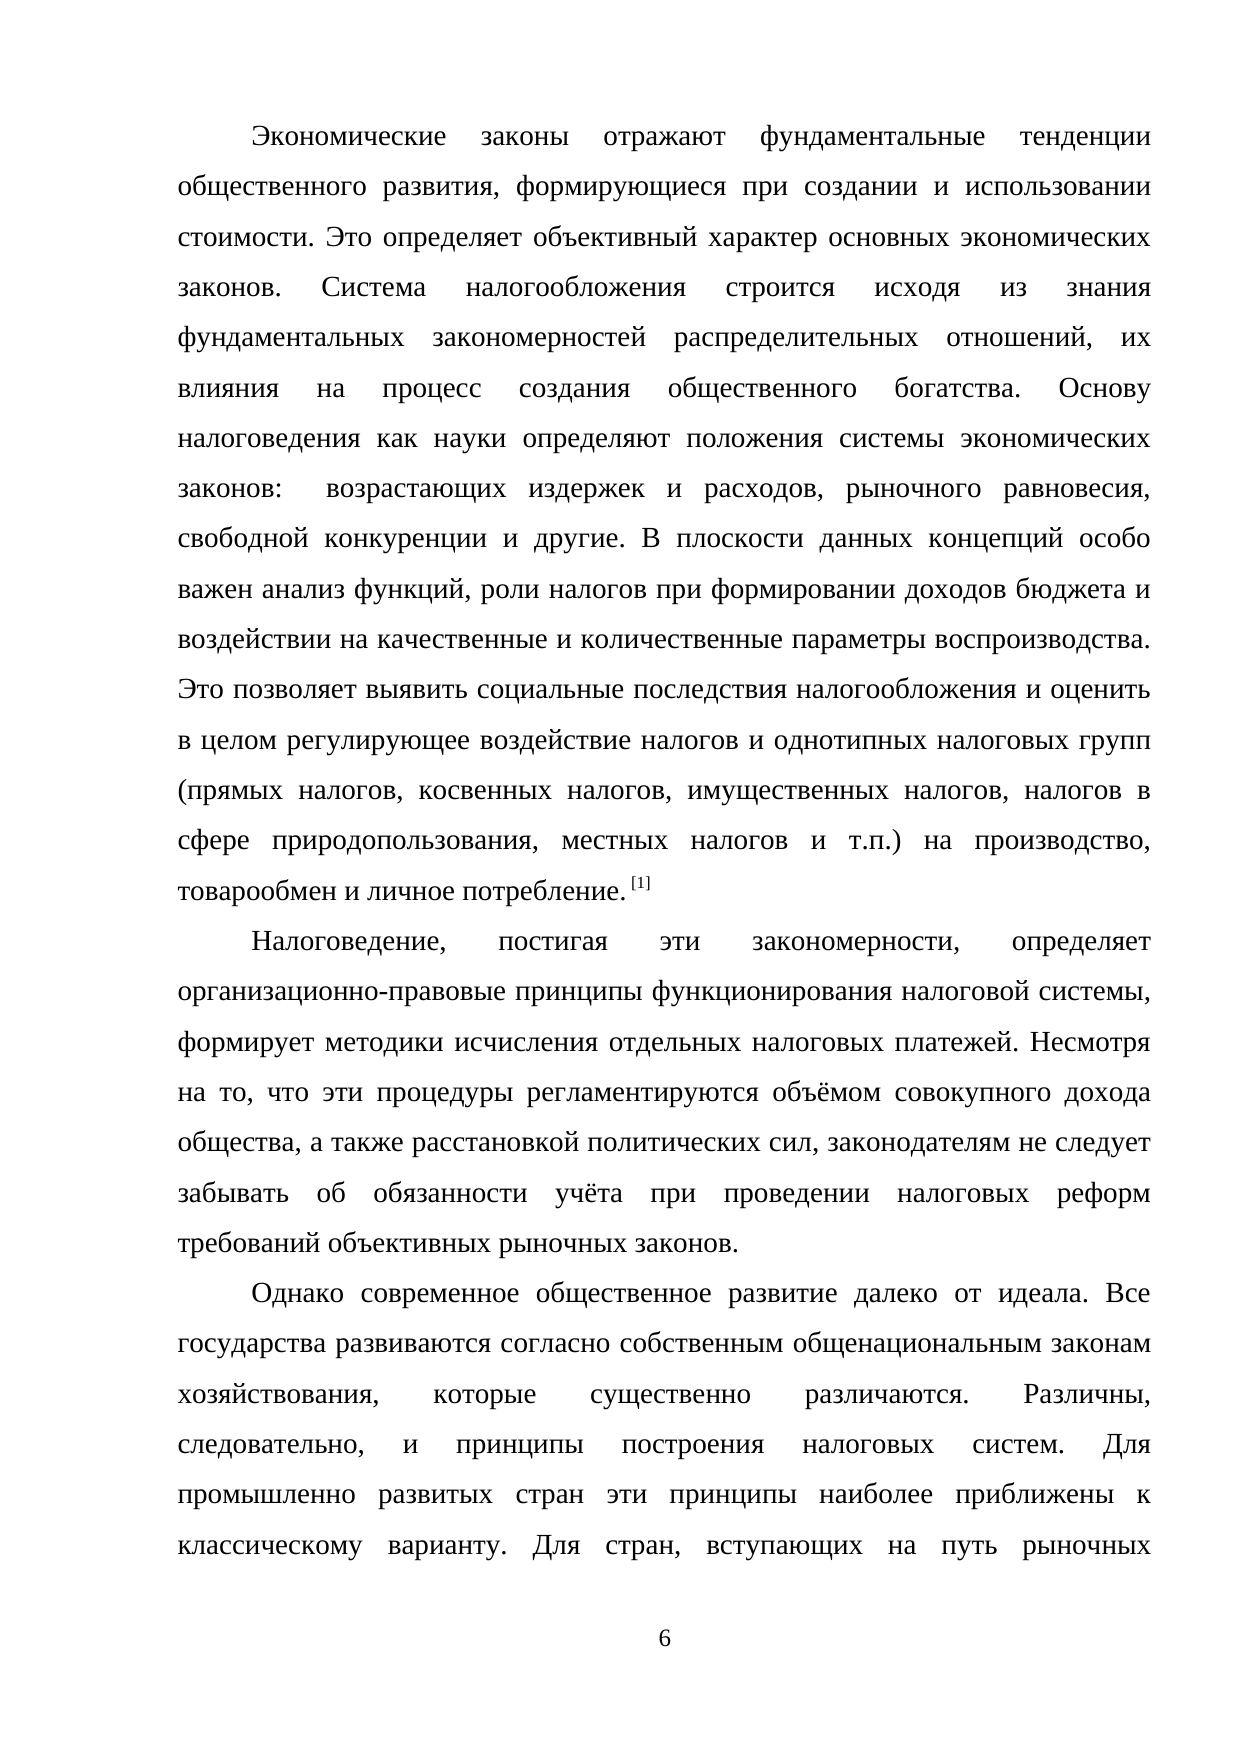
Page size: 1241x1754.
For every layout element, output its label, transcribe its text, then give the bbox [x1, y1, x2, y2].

text Налоговедение, постигая эти закономерности, определяет организационно-правовые принципы функционирования налоговой системы, формирует методики исчисления отдельных налоговых платежей. Несмотря на то, что эти процедуры регламентируются объёмом совокупного дохода общества, а также расстановкой политических сил, законодателям не следует забывать об обязанности учёта при проведении налоговых реформ требований объективных рыночных законов. [177, 923, 1152, 1258]
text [177, 1275, 1152, 1560]
text Экономические законы отражают фундаментальные тенденции общественного развития, формирующиеся при создании и использовании стоимости. Это определяет объективный характер основных экономических законов. Система налогообложения строится исходя из знания фундаментальных закономерностей распределительных отношений, их влияния на процесс создания общественного богатства. Основу налоговедения как науки определяют положения системы экономических законов: возрастающих издержек и расходов, рыночного равновесия, свободной конкуренции и другие. В плоскости данных концепций особо важен анализ функций, роли налогов при формировании доходов бюджета и воздействии на качественные и количественные параметры воспроизводства. Это позволяет выявить социальные последствия налогообложения и оценить в целом регулирующее воздействие налогов и однотипных налоговых групп (прямых налогов, косвенных налогов, имущественных налогов, налогов в сфере природопользования, местных налогов и т.п.) на производство, товарообмен и личное потребление. [1] [177, 118, 1152, 906]
